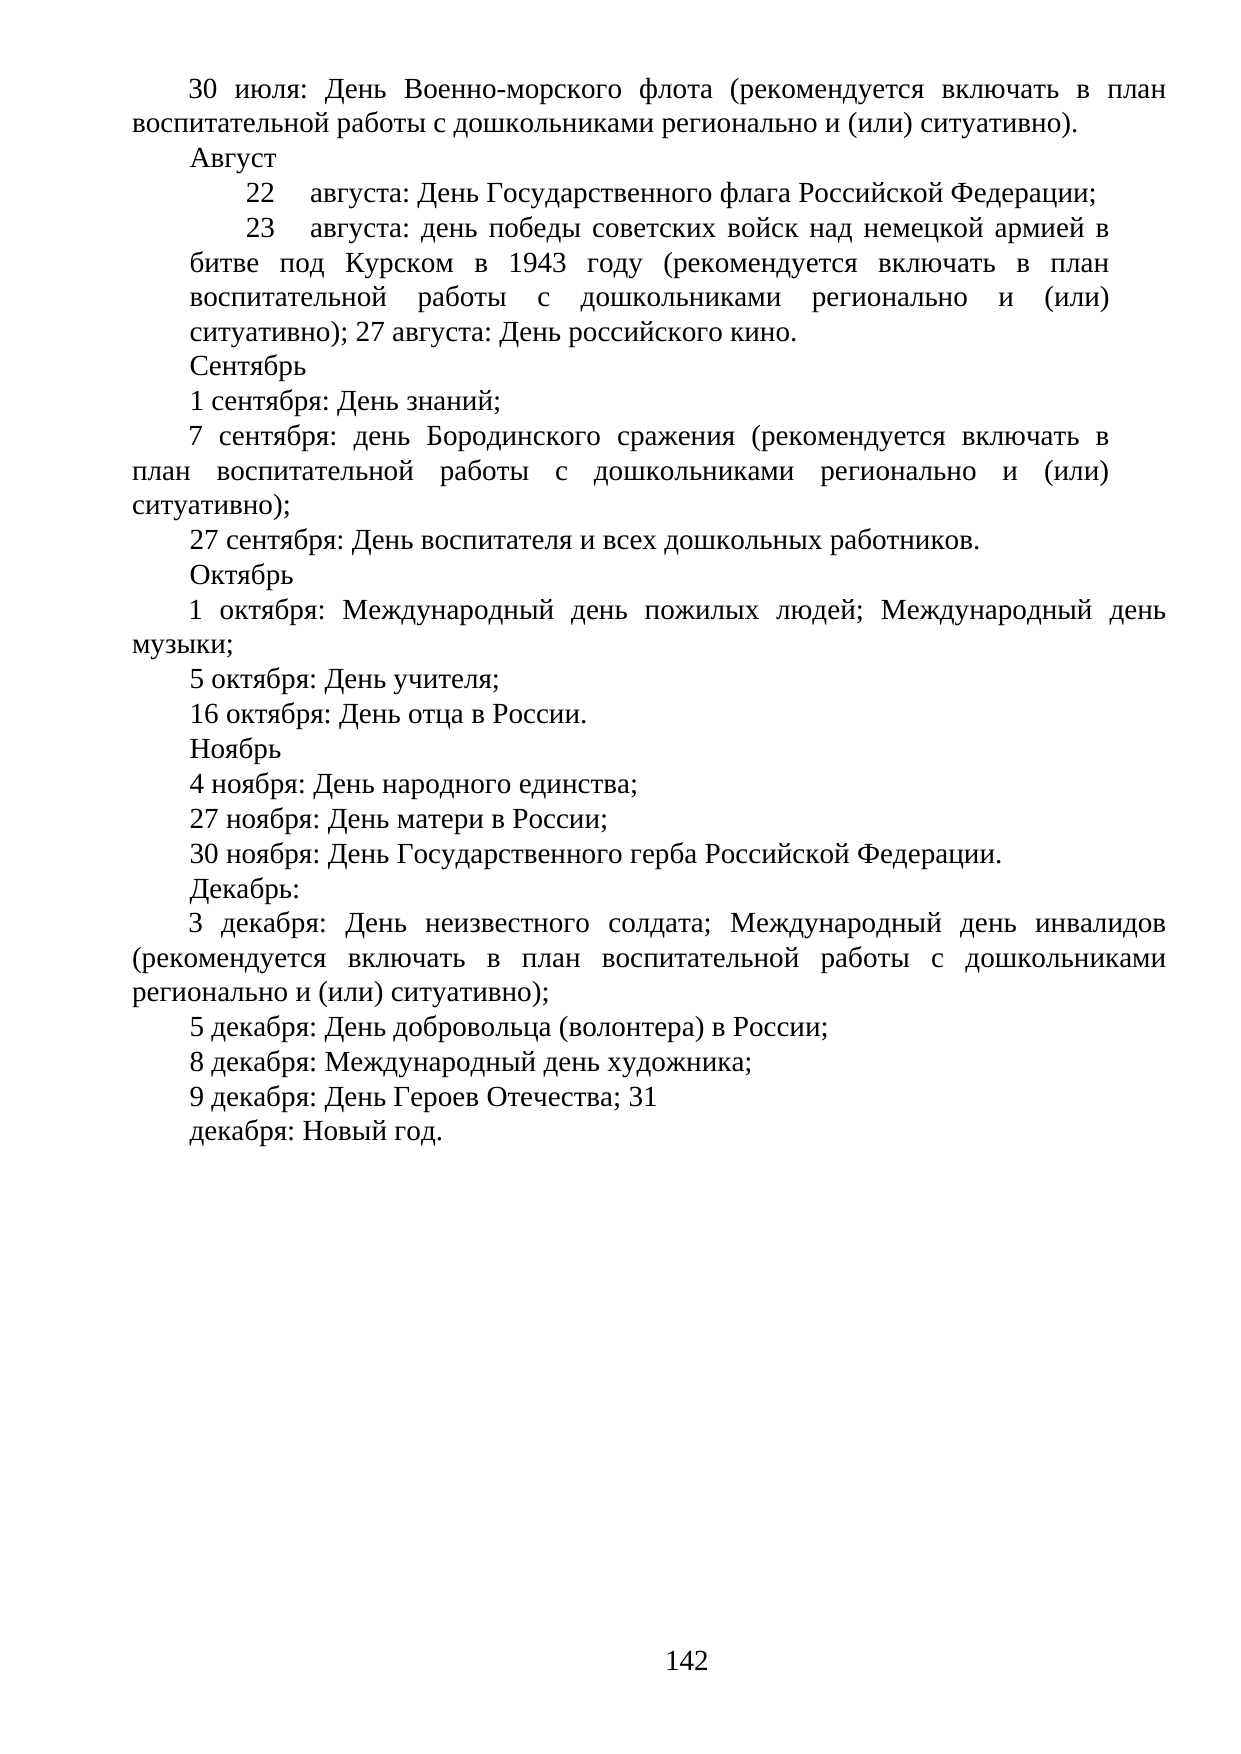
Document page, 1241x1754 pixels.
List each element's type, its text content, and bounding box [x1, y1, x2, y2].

text 16 октября: День отца в России. [189, 696, 1167, 730]
text 27 ноября: День матери в России; [189, 801, 1167, 834]
text 3 декабря: День неизвестного солдата; Международный день инвалидов (рекомендуется включать в план воспитательной работы с дошкольниками регионально и (или) ситуативно); [132, 906, 1167, 1008]
text 30 ноября: День Государственного герба Российской Федерации. [189, 836, 1167, 869]
text 5 октября: День учителя; [189, 661, 1167, 695]
text 30 июля: День Военно-морского флота (рекомендуется включать в план воспитательной работы с дошкольниками регионально и (или) ситуативно). [132, 71, 1167, 139]
text Октябрь [189, 557, 1167, 591]
text 7 сентября: день Бородинского сражения (рекомендуется включать в план воспитательной работы с дошкольниками регионально и (или) ситуативно); [132, 418, 1110, 521]
text 1 сентября: День знаний; [189, 383, 1167, 417]
text Сентябрь [189, 348, 1167, 382]
text Декабрь: [189, 871, 1167, 904]
list августа: день победы советских войск над немецкой армией в битве под Курском в 1943 году (рекомендуется включать в план воспитательной работы с дошкольниками регионально и (или) ситуативно); 27 августа: День российского кино. [189, 210, 1110, 347]
text Ноябрь [189, 731, 1167, 765]
text 1 октября: Международный день пожилых людей; Международный день музыки; [132, 592, 1167, 660]
text 27 сентября: День воспитателя и всех дошкольных работников. [189, 522, 1167, 556]
list августа: День Государственного флага Российской Федерации; [189, 175, 1110, 209]
text 8 декабря: Международный день художника; 9 декабря: День Героев Отечества; 31 декабря: Новый год. [189, 1044, 753, 1147]
text 5 декабря: День добровольца (волонтера) в России; [189, 1009, 1167, 1043]
text 4 ноября: День народного единства; [189, 766, 1167, 799]
text Август [189, 140, 1167, 174]
